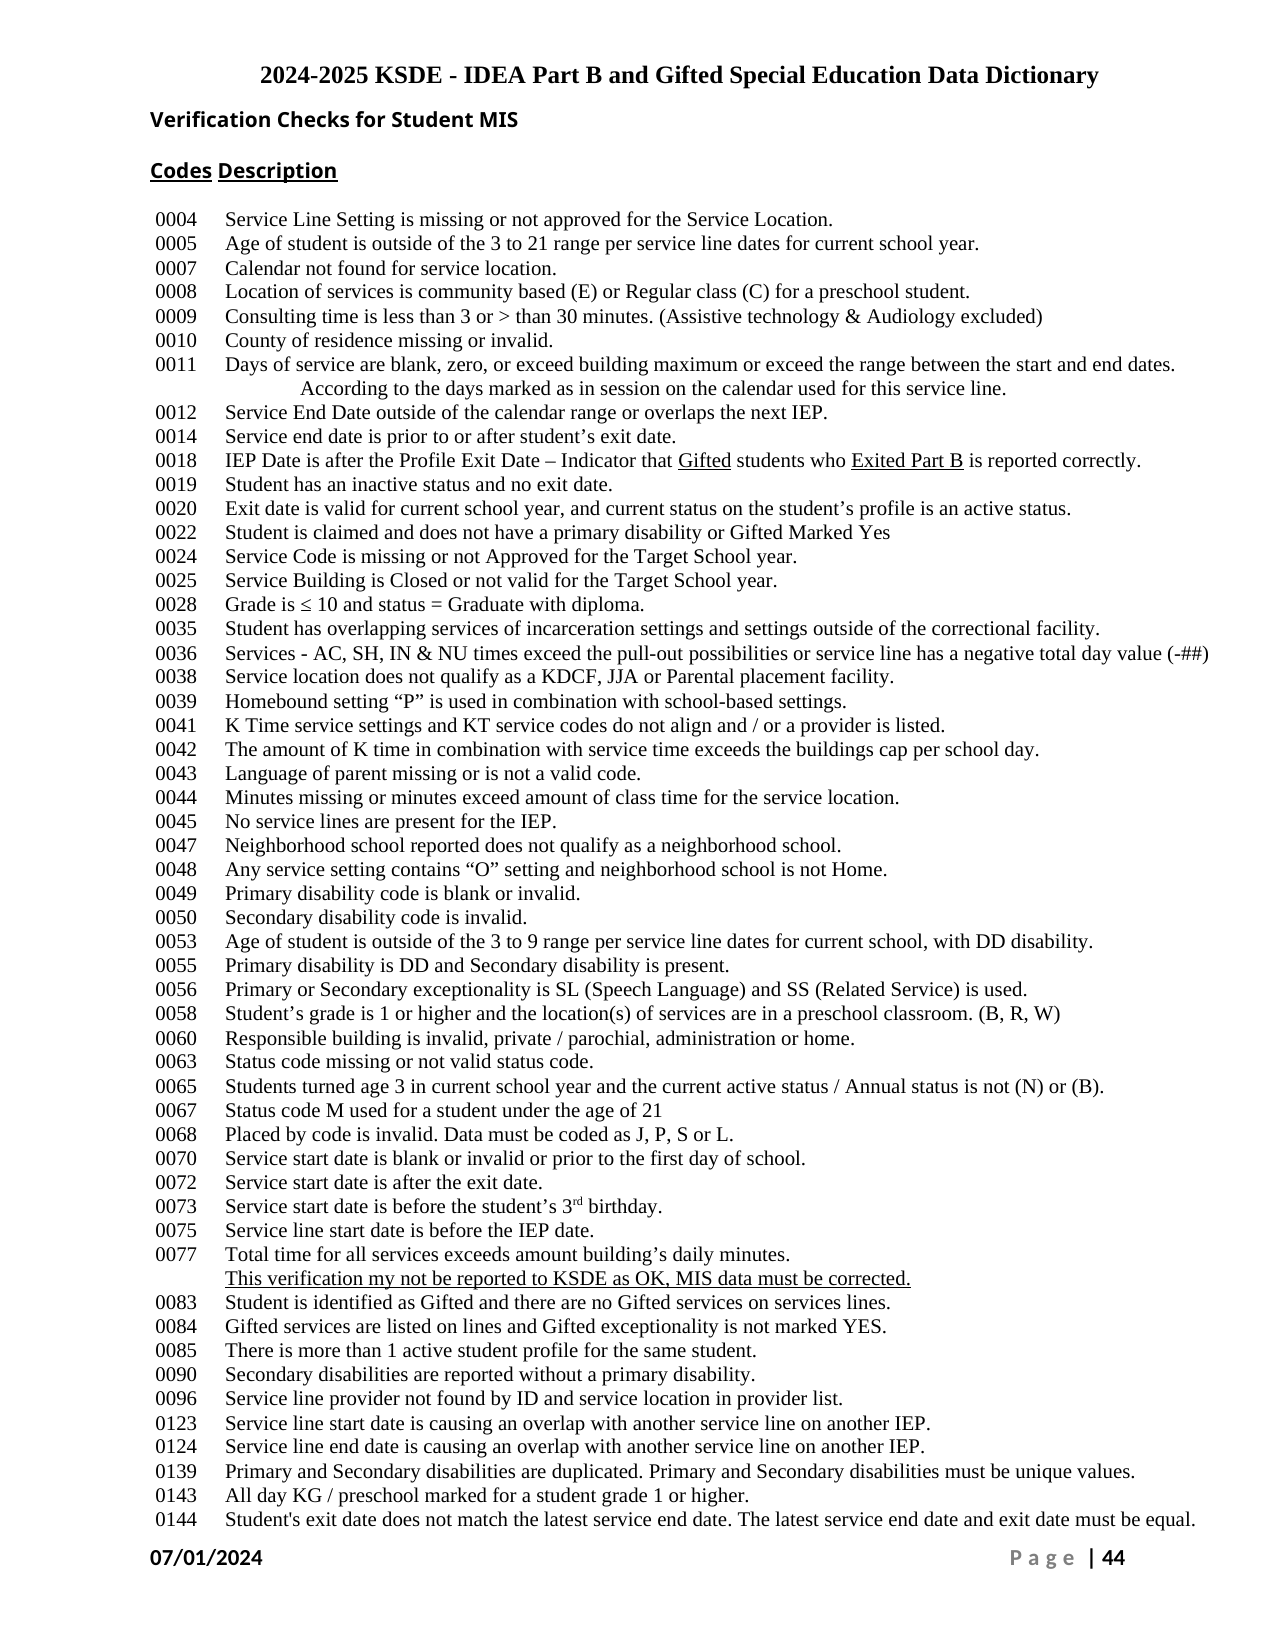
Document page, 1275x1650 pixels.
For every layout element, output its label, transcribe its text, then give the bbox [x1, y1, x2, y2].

text 0022 Student is claimed and does not have a primary disability or Gifted Marked Yes [150, 520, 1209, 544]
text 0065 Students turned age 3 in current school year and the current active status / Annual status is not (N) or (B). [150, 1073, 1209, 1098]
text 0010 County of residence missing or invalid. [150, 328, 1209, 352]
text 0047 Neighborhood school reported does not qualify as a neighborhood school. [150, 833, 1209, 857]
text 0007 Calendar not found for service location. [150, 255, 1209, 279]
text Verification Checks for Student MIS [150, 105, 1209, 133]
text 0139 Primary and Secondary disabilities are duplicated. Primary and Secondary disabilities must be unique values. [150, 1458, 1209, 1483]
text 0072 Service start date is after the exit date. [150, 1170, 1209, 1194]
text 0041 K Time service settings and KT service codes do not align and / or a provider is listed. [150, 713, 1209, 737]
text 0144 Student's exit date does not match the latest service end date. The latest service end date and exit date must be equal. [150, 1507, 1209, 1531]
text 0055 Primary disability is DD and Secondary disability is present. [150, 953, 1209, 977]
text 0084 Gifted services are listed on lines and Gifted exceptionality is not marked YES. [150, 1314, 1209, 1338]
text 0025 Service Building is Closed or not valid for the Target School year. [150, 568, 1209, 592]
text 0096 Service line provider not found by ID and service location in provider list. [150, 1386, 1209, 1410]
text 0053 Age of student is outside of the 3 to 9 range per service line dates for current school, with DD disability. [150, 929, 1209, 953]
text 0045 No service lines are present for the IEP. [150, 809, 1209, 833]
text 0075 Service line start date is before the IEP date. [150, 1218, 1209, 1242]
text 0085 There is more than 1 active student profile for the same student. [150, 1338, 1209, 1362]
text 0039 Homebound setting “P” is used in combination with school-based settings. [150, 688, 1209, 713]
text 0008 Location of services is community based (E) or Regular class (C) for a preschool student. [150, 279, 1209, 303]
text 0068 Placed by code is invalid. Data must be coded as J, P, S or L. [150, 1122, 1209, 1146]
text 0083 Student is identified as Gifted and there are no Gifted services on services lines. [150, 1290, 1209, 1314]
text 0042 The amount of K time in combination with service time exceeds the buildings cap per school day. [150, 737, 1209, 761]
text 0035 Student has overlapping services of incarceration settings and settings outside of the correctional facility. [150, 616, 1209, 640]
text 0048 Any service setting contains “O” setting and neighborhood school is not Home. [150, 857, 1209, 881]
text 0014 Service end date is prior to or after student’s exit date. [150, 424, 1209, 448]
text 0020 Exit date is valid for current school year, and current status on the student’s profile is an active status. [150, 496, 1209, 520]
text 0018 IEP Date is after the Profile Exit Date – Indicator that Gifted students who Exited Part B is reported correctly. [150, 448, 1209, 472]
text 0070 Service start date is blank or invalid or prior to the first day of school. [150, 1146, 1209, 1170]
text 0044 Minutes missing or minutes exceed amount of class time for the service location. [150, 785, 1209, 809]
text 0090 Secondary disabilities are reported without a primary disability. [150, 1362, 1209, 1386]
text 0043 Language of parent missing or is not a valid code. [150, 761, 1209, 785]
text 0124 Service line end date is causing an overlap with another service line on another IEP. [150, 1434, 1209, 1458]
text 0073 Service start date is before the student’s 3rd birthday. [150, 1194, 1209, 1218]
text 0036 Services - AC, SH, IN & NU times exceed the pull-out possibilities or service line has a negative total day value (-##) [150, 640, 1237, 664]
text 0011 Days of service are blank, zero, or exceed building maximum or exceed the range between the start and end dates. [150, 352, 1209, 376]
text Codes Description [150, 156, 1209, 184]
text 0123 Service line start date is causing an overlap with another service line on another IEP. [150, 1410, 1209, 1434]
text 0004 Service Line Setting is missing or not approved for the Service Location. [150, 207, 1209, 231]
text 0050 Secondary disability code is invalid. [150, 905, 1209, 929]
text This verification my not be reported to KSDE as OK, MIS data must be corrected. [150, 1266, 1209, 1290]
text 0005 Age of student is outside of the 3 to 21 range per service line dates for current school year. [150, 231, 1209, 255]
text 0038 Service location does not qualify as a KDCF, JJA or Parental placement facility. [150, 664, 1209, 688]
text 0024 Service Code is missing or not Approved for the Target School year. [150, 544, 1209, 568]
text 0067 Status code M used for a student under the age of 21 [150, 1098, 1209, 1122]
text 0019 Student has an inactive status and no exit date. [150, 472, 1209, 496]
text 0143 All day KG / preschool marked for a student grade 1 or higher. [150, 1483, 1209, 1507]
text 0012 Service End Date outside of the calendar range or overlaps the next IEP. [150, 400, 1209, 424]
text 0060 Responsible building is invalid, private / parochial, administration or home. [150, 1025, 1209, 1049]
text According to the days marked as in session on the calendar used for this service line. [150, 376, 1209, 400]
text 0009 Consulting time is less than 3 or > than 30 minutes. (Assistive technology & Audiology excluded) [150, 303, 1209, 328]
text 0063 Status code missing or not valid status code. [150, 1049, 1209, 1073]
text 0056 Primary or Secondary exceptionality is SL (Speech Language) and SS (Related Service) is used. [150, 977, 1209, 1001]
text 0028 Grade is ≤ 10 and status = Graduate with diploma. [150, 592, 1209, 616]
text 0058 Student’s grade is 1 or higher and the location(s) of services are in a preschool classroom. (B, R, W) [150, 1001, 1209, 1025]
text 0049 Primary disability code is blank or invalid. [150, 881, 1209, 905]
text 0077 Total time for all services exceeds amount building’s daily minutes. [150, 1242, 1209, 1266]
